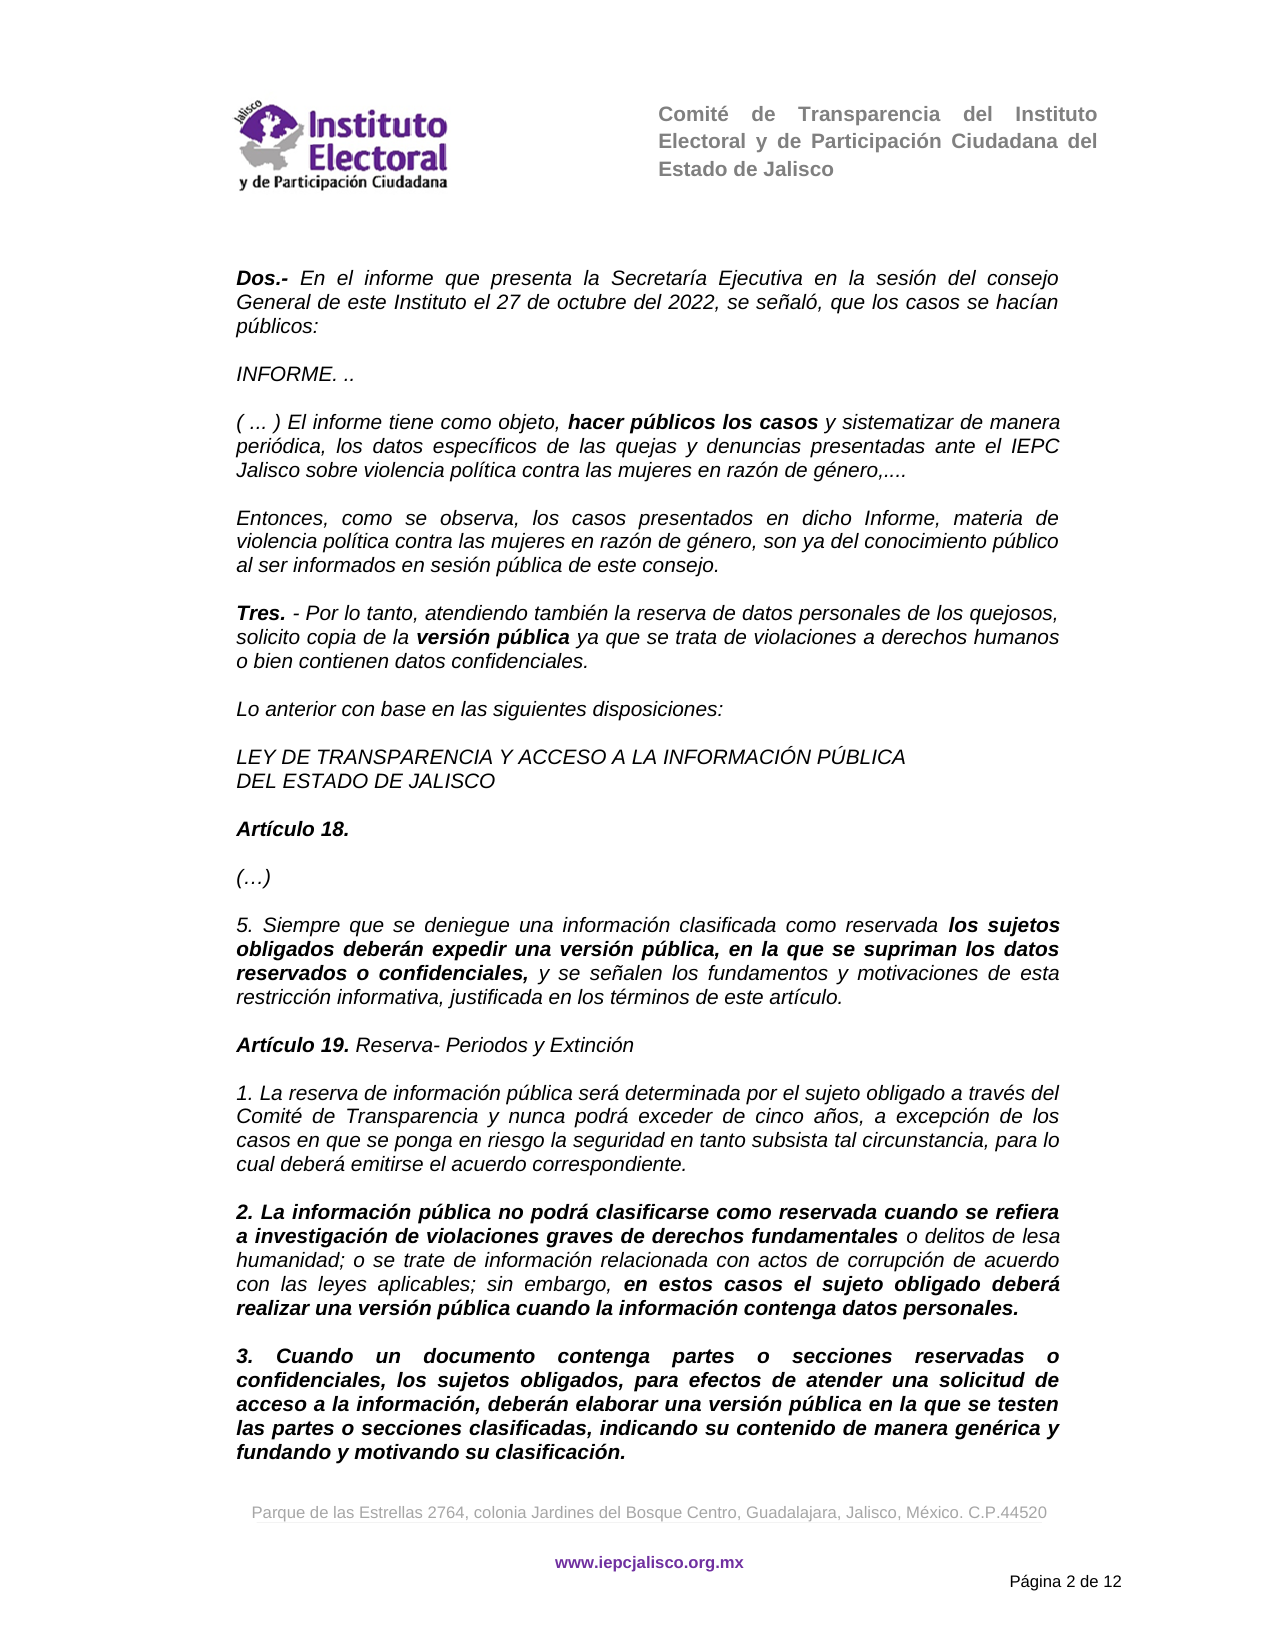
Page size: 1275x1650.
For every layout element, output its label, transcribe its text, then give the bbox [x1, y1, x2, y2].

text 1. La reserva de información pública será determinada por el sujeto obligado a través del Comité de Transparencia y nunca podrá exceder de cinco años, a excepción de los casos en que se ponga en riesgo la seguridad en tanto subsista tal circunstancia, para lo cual deberá emitirse el acuerdo correspondiente. [236, 1080, 1062, 1176]
text Dos.- En el informe que presenta la Secretaría Ejecutiva en la sesión del consejo General de este Instituto el 27 de octubre del 2022, se señaló, que los casos se hacían públicos: [236, 266, 1062, 338]
text 3. Cuando un documento contenga partes o secciones reservadas o confidenciales, los sujetos obligados, para efectos de atender una solicitud de acceso a la información, deberán elaborar una versión pública en la que se testen las partes o secciones clasificadas, indicando su contenido de manera genérica y fundando y motivando su clasificación. [236, 1344, 1062, 1464]
text Entonces, como se observa, los casos presentados en dicho Informe, materia de violencia política contra las mujeres en razón de género, son ya del conocimiento público al ser informados en sesión pública de este consejo. [236, 505, 1062, 577]
text (…) [236, 865, 1062, 889]
text INFORME. .. [236, 362, 1062, 386]
text Artículo 19. Reserva- Periodos y Extinción [236, 1032, 1062, 1056]
text 2. La información pública no podrá clasificarse como reservada cuando se refiera a investigación de violaciones graves de derechos fundamentales o delitos de lesa humanidad; o se trate de información relacionada con actos de corrupción de acuerdo con las leyes aplicables; sin embargo, en estos casos el sujeto obligado deberá realizar una versión pública cuando la información contenga datos personales. [236, 1200, 1062, 1320]
text 5. Siempre que se deniegue una información clasificada como reservada los sujetos obligados deberán expedir una versión pública, en la que se supriman los datos reservados o confidenciales, y se señalen los fundamentos y motivaciones de esta restricción informativa, justificada en los términos de este artículo. [236, 913, 1062, 1008]
text DEL ESTADO DE JALISCO [236, 769, 1062, 793]
text LEY DE TRANSPARENCIA Y ACCESO A LA INFORMACIÓN PÚBLICA [236, 745, 1062, 769]
text Artículo 18. [236, 817, 1062, 841]
text Lo anterior con base en las siguientes disposiciones: [236, 697, 1062, 721]
text Tres. - Por lo tanto, atendiendo también la reserva de datos personales de los quejosos, solicito copia de la versión pública ya que se trata de violaciones a derechos humanos o bien contienen datos confidenciales. [236, 601, 1062, 673]
picture [200, 73, 479, 216]
text ( ... ) El informe tiene como objeto, hacer públicos los casos y sistematizar de manera periódica, los datos específicos de las quejas y denuncias presentadas ante el IEPC Jalisco sobre violencia política contra las mujeres en razón de género,.... [236, 409, 1062, 481]
